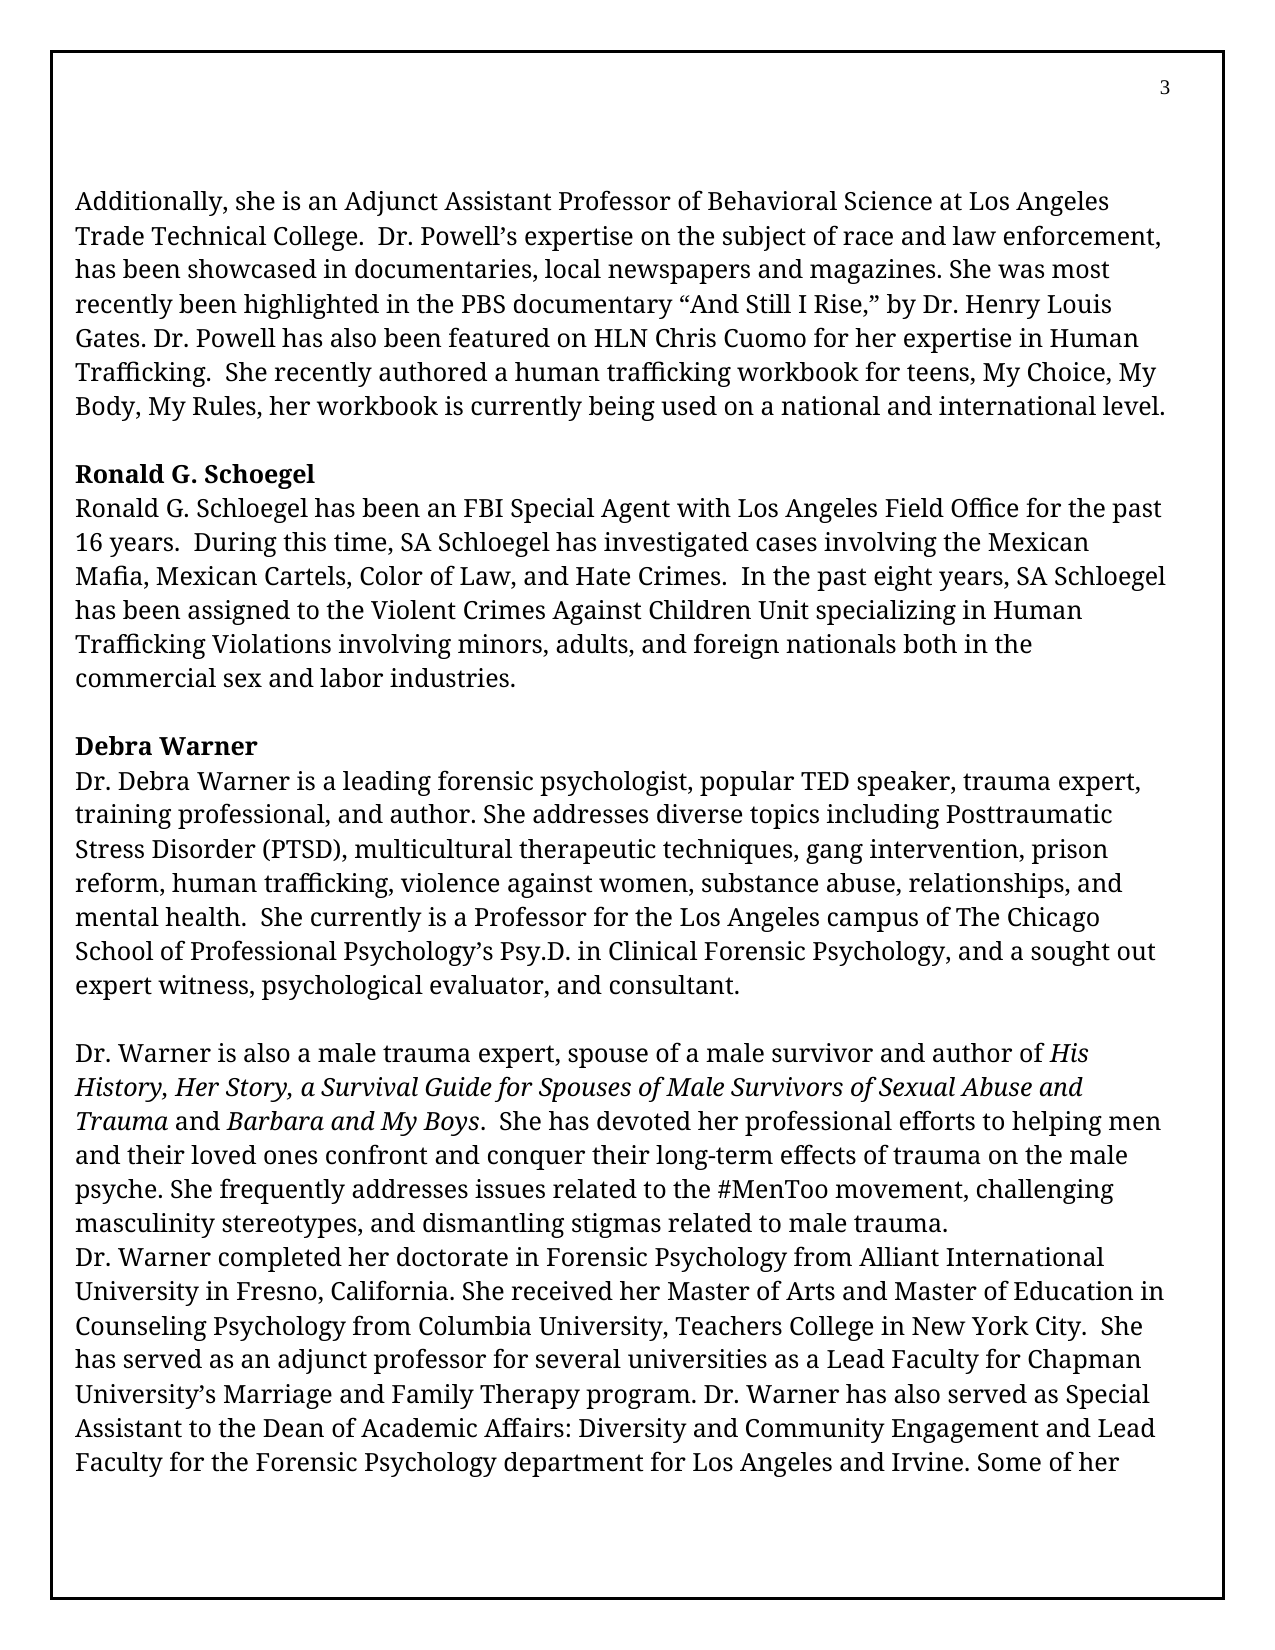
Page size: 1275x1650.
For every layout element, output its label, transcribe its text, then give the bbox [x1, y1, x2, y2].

text Ronald G. Schoegel [75, 457, 1170, 491]
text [75, 1240, 1170, 1478]
text Ronald G. Schloegel has been an FBI Special Agent with Los Angeles Field Office for the past 16 years. During this time, SA Schloegel has investigated cases involving the Mexican Mafia, Mexican Cartels, Color of Law, and Hate Crimes. In the past eight years, SA Schloegel has been assigned to the Violent Crimes Against Children Unit specializing in Human Trafficking Violations involving minors, adults, and foreign nationals both in the commercial sex and labor industries. [75, 491, 1170, 695]
text Dr. Debra Warner is a leading forensic psychologist, popular TED speaker, trauma expert, training professional, and author. She addresses diverse topics including Posttraumatic Stress Disorder (PTSD), multicultural therapeutic techniques, gang intervention, prison reform, human trafficking, violence against women, substance abuse, relationships, and mental health. She currently is a Professor for the Los Angeles campus of The Chicago School of Professional Psychology’s Psy.D. in Clinical Forensic Psychology, and a sought out expert witness, psychological evaluator, and consultant. [75, 763, 1170, 1002]
text Debra Warner [75, 729, 1170, 763]
text Dr. Warner is also a male trauma expert, spouse of a male survivor and author of His History, Her Story, a Survival Guide for Spouses of Male Survivors of Sexual Abuse and Trauma and Barbara and My Boys. She has devoted her professional efforts to helping men and their loved ones confront and conquer their long-term effects of trauma on the male psyche. She frequently addresses issues related to the #MenToo movement, challenging masculinity stereotypes, and dismantling stigmas related to male trauma. [75, 1036, 1170, 1240]
text Additionally, she is an Adjunct Assistant Professor of Behavioral Science at Los Angeles Trade Technical College. Dr. Powell’s expertise on the subject of race and law enforcement, has been showcased in documentaries, local newspapers and magazines. She was most recently been highlighted in the PBS documentary “And Still I Rise,” by Dr. Henry Louis Gates. Dr. Powell has also been featured on HLN Chris Cuomo for her expertise in Human Trafficking. She recently authored a human trafficking workbook for teens, My Choice, My Body, My Rules, her workbook is currently being used on a national and international level. [75, 184, 1170, 422]
